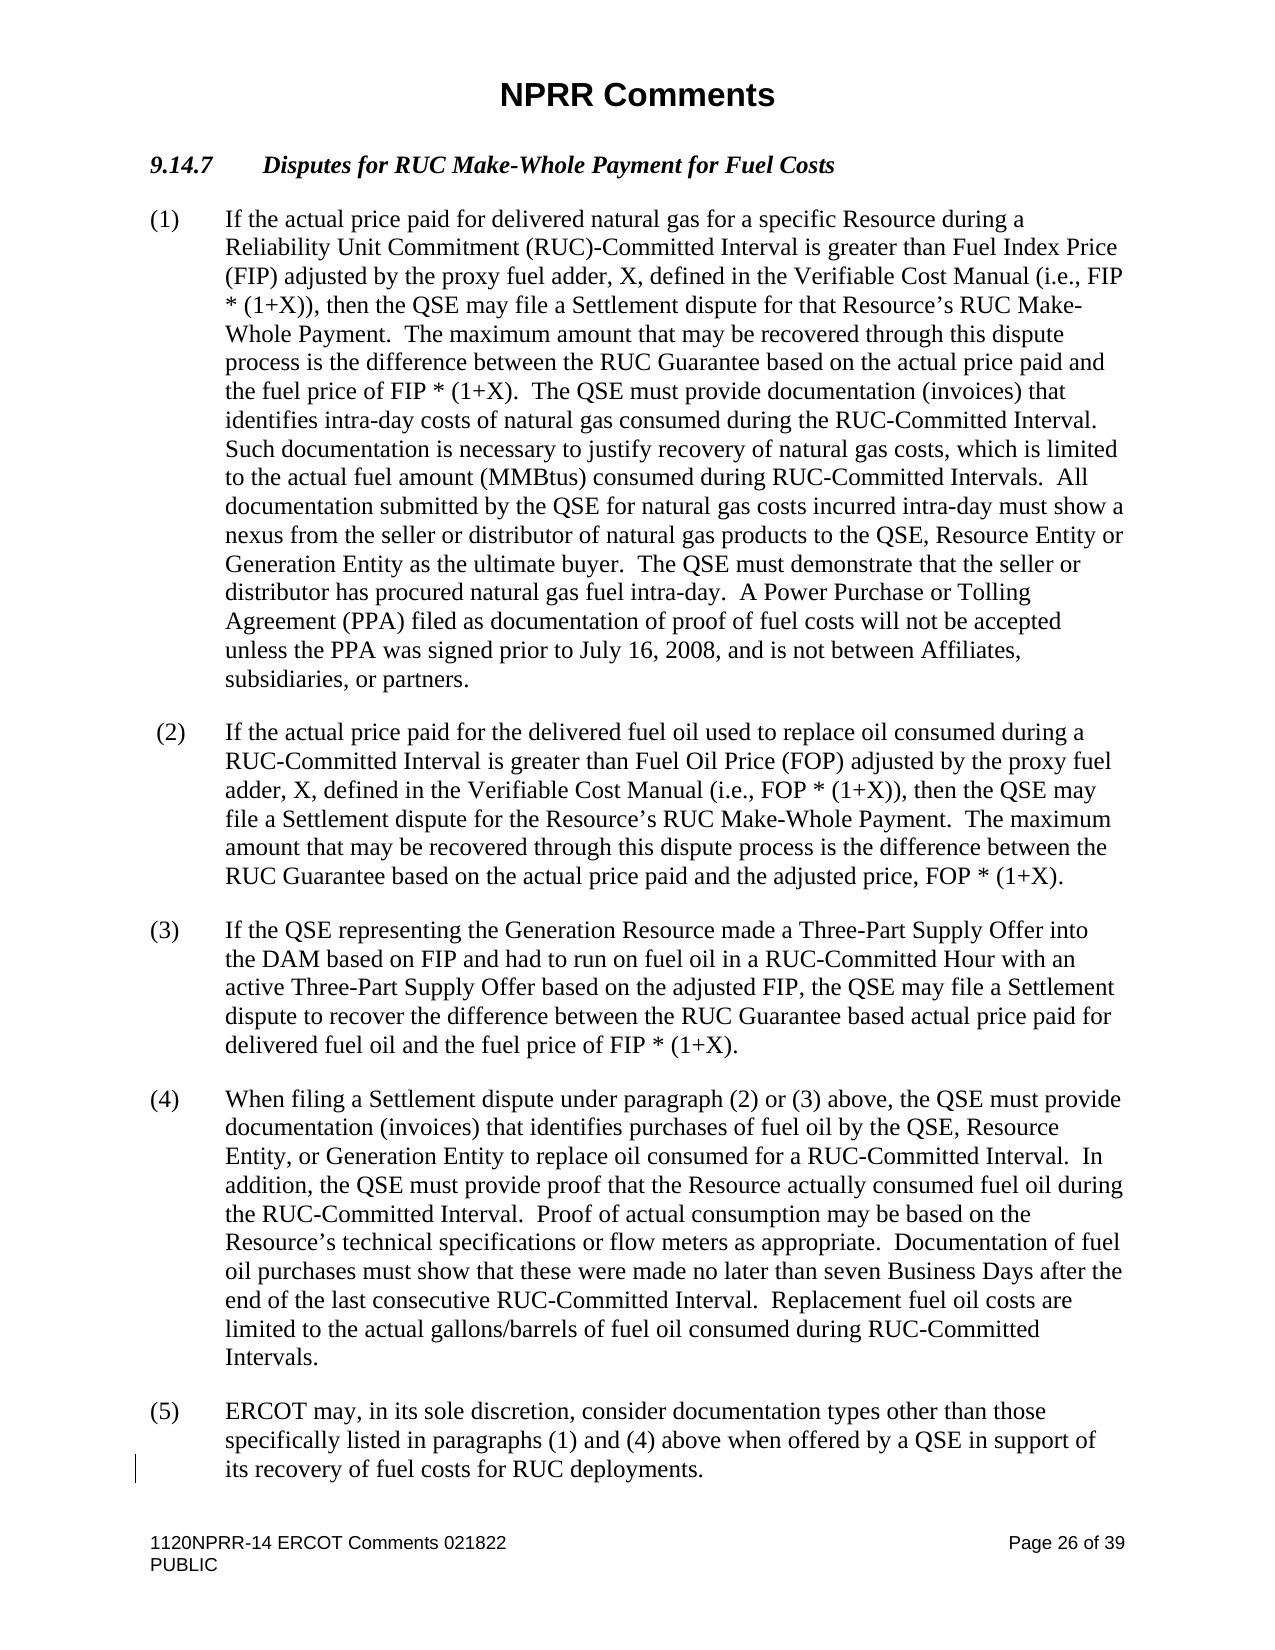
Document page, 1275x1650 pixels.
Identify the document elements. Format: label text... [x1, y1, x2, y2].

text (1) If the actual price paid for delivered natural gas for a specific Resource during a Reliability Unit Commitment (RUC)-Committed Interval is greater than Fuel Index Price (FIP) adjusted by the proxy fuel adder, X, defined in the Verifiable Cost Manual (i.e., FIP * (1+X)), then the QSE may file a Settlement dispute for that Resource’s RUC Make-Whole Payment. The maximum amount that may be recovered through this dispute process is the difference between the RUC Guarantee based on the actual price paid and the fuel price of FIP * (1+X). The QSE must provide documentation (invoices) that identifies intra-day costs of natural gas consumed during the RUC-Committed Interval. Such documentation is necessary to justify recovery of natural gas costs, which is limited to the actual fuel amount (MMBtus) consumed during RUC-Committed Intervals. All documentation submitted by the QSE for natural gas costs incurred intra-day must show a nexus from the seller or distributor of natural gas products to the QSE, Resource Entity or Generation Entity as the ultimate buyer. The QSE must demonstrate that the seller or distributor has procured natural gas fuel intra-day. A Power Purchase or Tolling Agreement (PPA) filed as documentation of proof of fuel costs will not be accepted unless the PPA was signed prior to July 16, 2008, and is not between Affiliates, subsidiaries, or partners. [150, 204, 1125, 692]
text (2) If the actual price paid for the delivered fuel oil used to replace oil consumed during a RUC-Committed Interval is greater than Fuel Oil Price (FOP) adjusted by the proxy fuel adder, X, defined in the Verifiable Cost Manual (i.e., FOP * (1+X)), then the QSE may file a Settlement dispute for the Resource’s RUC Make-Whole Payment. The maximum amount that may be recovered through this dispute process is the difference between the RUC Guarantee based on the actual price paid and the adjusted price, FOP * (1+X). [150, 717, 1125, 890]
text 9.14.7 Disputes for RUC Make-Whole Payment for Fuel Costs [150, 150, 1125, 179]
text (3) If the QSE representing the Generation Resource made a Three-Part Supply Offer into the DAM based on FIP and had to run on fuel oil in a RUC-Committed Hour with an active Three-Part Supply Offer based on the adjusted FIP, the QSE may file a Settlement dispute to recover the difference between the RUC Guarantee based actual price paid for delivered fuel oil and the fuel price of FIP * (1+X). [150, 915, 1125, 1059]
text (4) When filing a Settlement dispute under paragraph (2) or (3) above, the QSE must provide documentation (invoices) that identifies purchases of fuel oil by the QSE, Resource Entity, or Generation Entity to replace oil consumed for a RUC-Committed Interval. In addition, the QSE must provide proof that the Resource actually consumed fuel oil during the RUC-Committed Interval. Proof of actual consumption may be based on the Resource’s technical specifications or flow meters as appropriate. Documentation of fuel oil purchases must show that these were made no later than seven Business Days after the end of the last consecutive RUC-Committed Interval. Replacement fuel oil costs are limited to the actual gallons/barrels of fuel oil consumed during RUC-Committed Intervals. [150, 1084, 1125, 1371]
text (5) ERCOT may, in its sole discretion, consider documentation types other than those specifically listed in paragraphs (1) and (4) above when offered by a QSE in support of its recovery of fuel costs for RUC deployments. [150, 1396, 1125, 1482]
